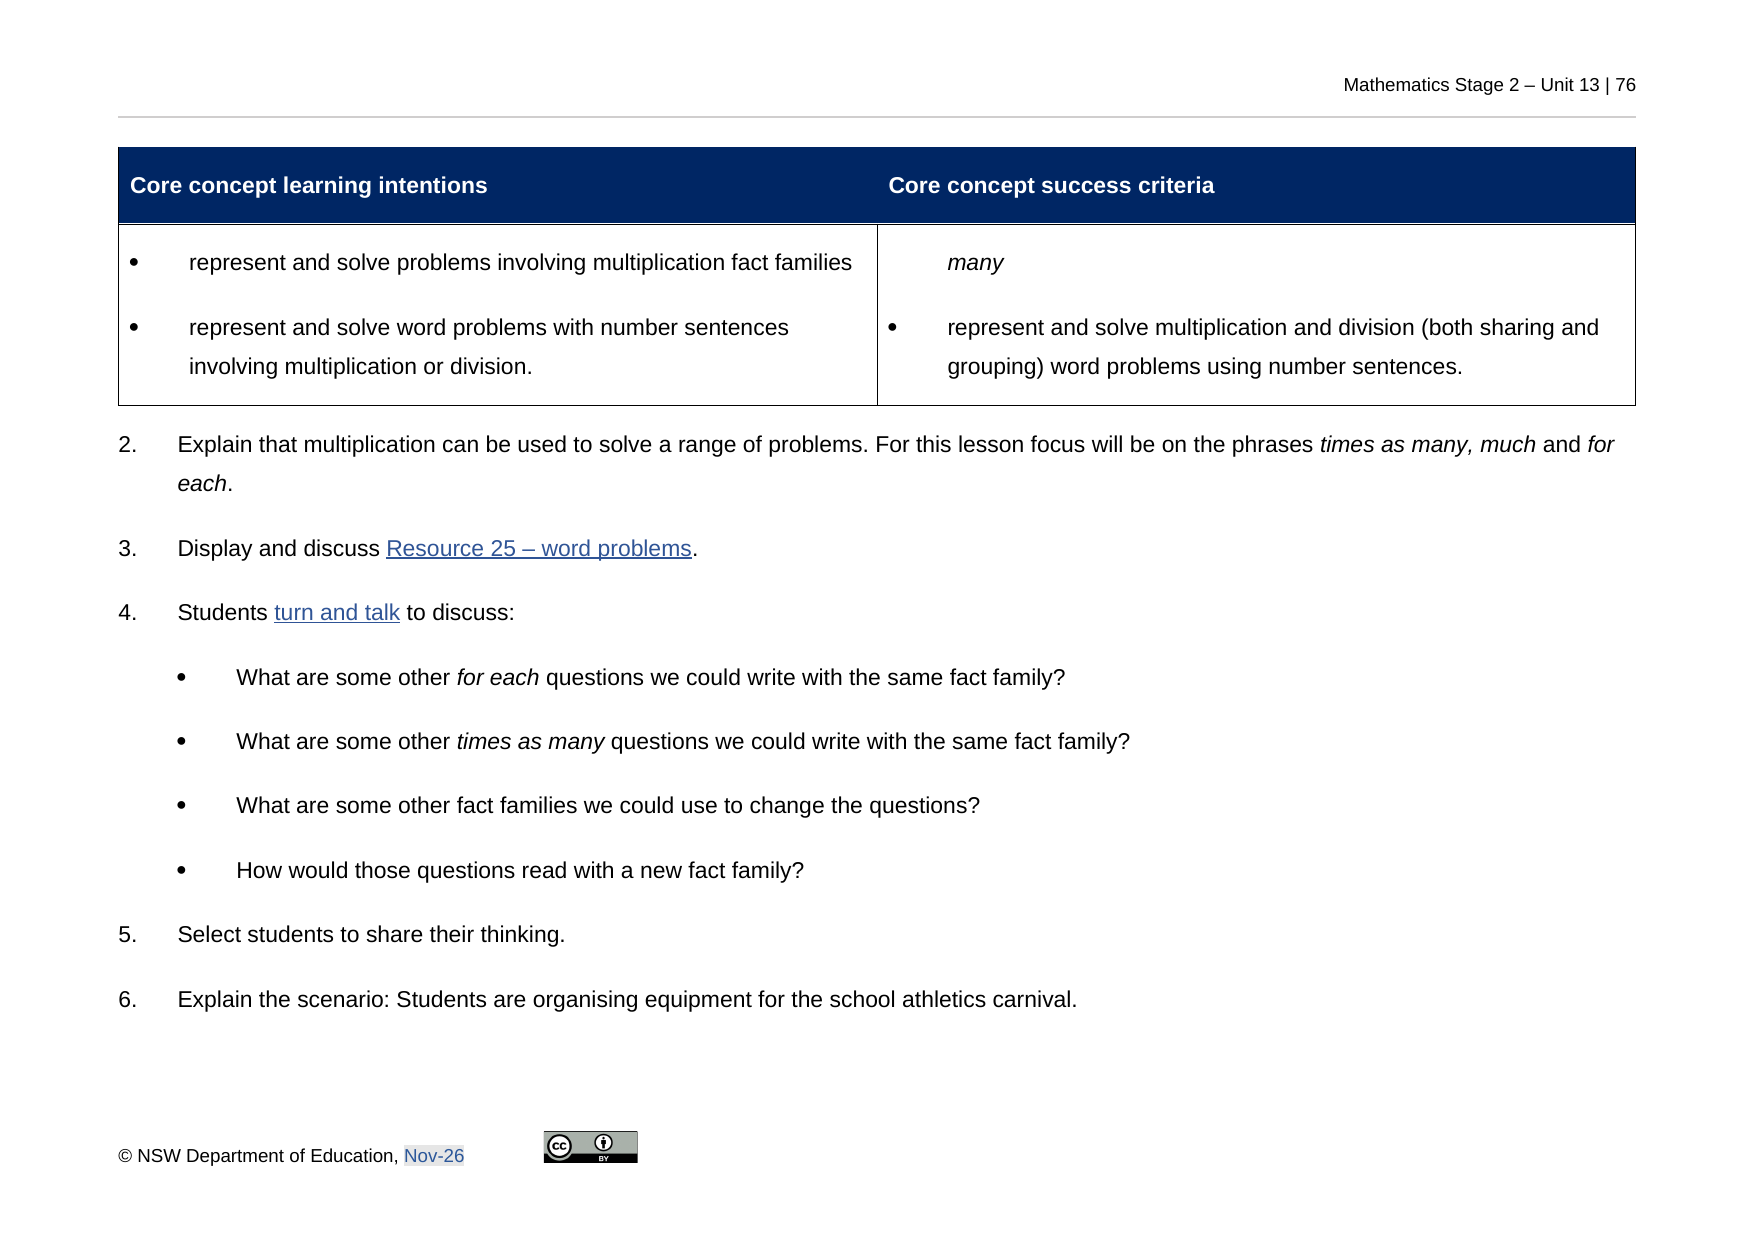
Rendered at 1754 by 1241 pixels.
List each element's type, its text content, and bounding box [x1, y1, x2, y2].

table_header Core concept success criteria [877, 147, 1635, 223]
list Students turn and talk to discuss: [118, 599, 1636, 625]
list Display and discuss Resource 25 – word problems. [118, 534, 1636, 561]
list What are some other for each questions we could write with the same fact family? [177, 663, 1636, 690]
list Select students to share their thinking. [118, 921, 1636, 948]
list How would those questions read with a new fact family? [177, 857, 1636, 883]
picture [543, 1131, 638, 1163]
list What are some other fact families we could use to change the questions? [177, 792, 1636, 819]
list What are some other times as many questions we could write with the same fact family? [177, 728, 1636, 754]
table_header Core concept learning intentions [119, 147, 877, 223]
list Explain that multiplication can be used to solve a range of problems. For this lesson focus will be on the phrases times as many, much and for each. [118, 431, 1636, 496]
list Explain the scenario: Students are organising equipment for the school athletics carnival. [118, 986, 1636, 1012]
